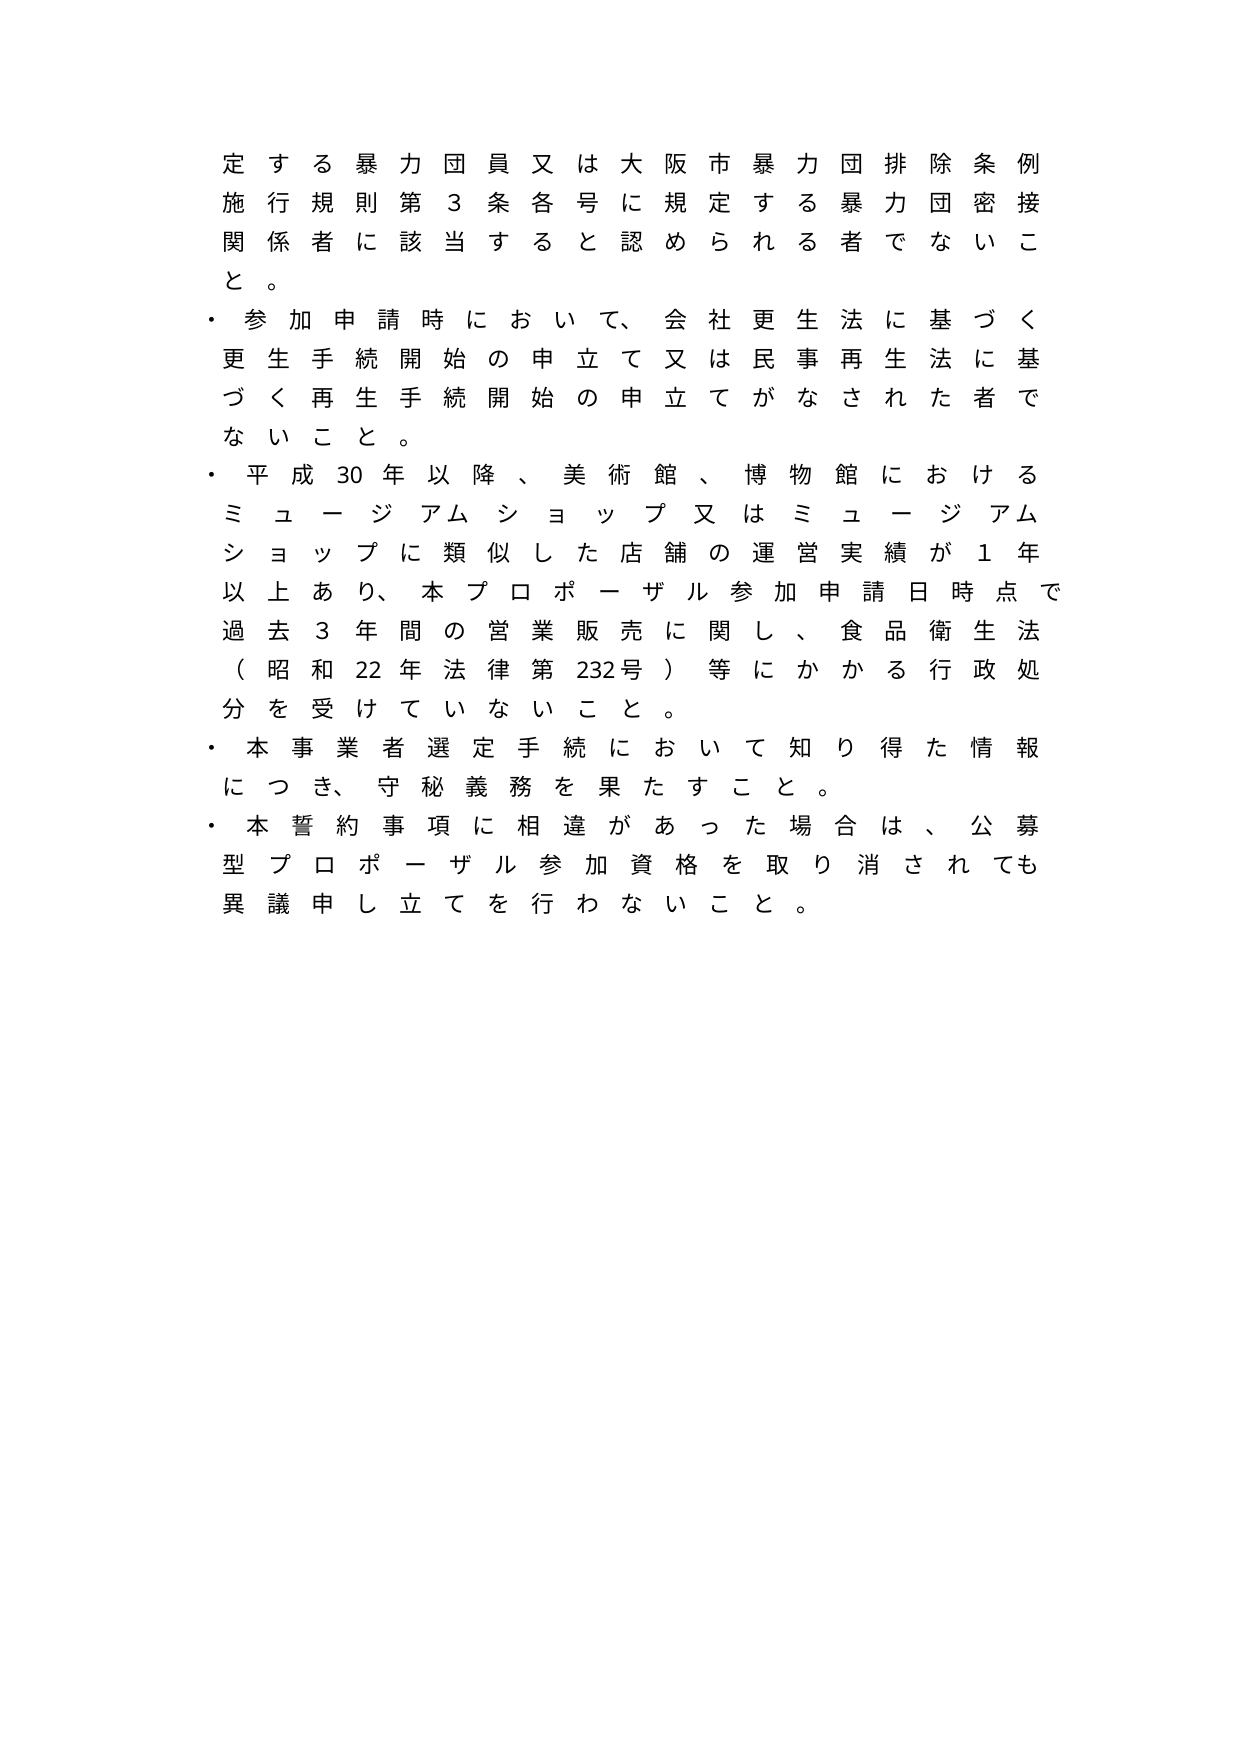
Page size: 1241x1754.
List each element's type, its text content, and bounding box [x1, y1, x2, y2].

text ・平成30年以降、美術館、博物館におけるミュージアムショップ又はミュージアムショップに類似した店舗の運営実績が１年以上あり、本プロポーザル参加申請日時点で、過去３年間の営業販売に関し、食品衛生法（昭和22年法律第232号）等にかかる行政処分を受けていないこと。 [193, 454, 1062, 727]
text ・本事業者選定手続において知り得た情報につき、守秘義務を果たすこと。 [193, 727, 1062, 805]
text ・参加申請時において、会社更生法に基づく更生手続開始の申立て又は民事再生法に基づく再生手続開始の申立てがなされた者でないこと。 [193, 299, 1062, 454]
text ・本誓約事項に相違があった場合は、公募型プロポーザル参加資格を取り消されても異議申し立てを行わないこと。 [193, 805, 1062, 922]
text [193, 143, 1062, 299]
